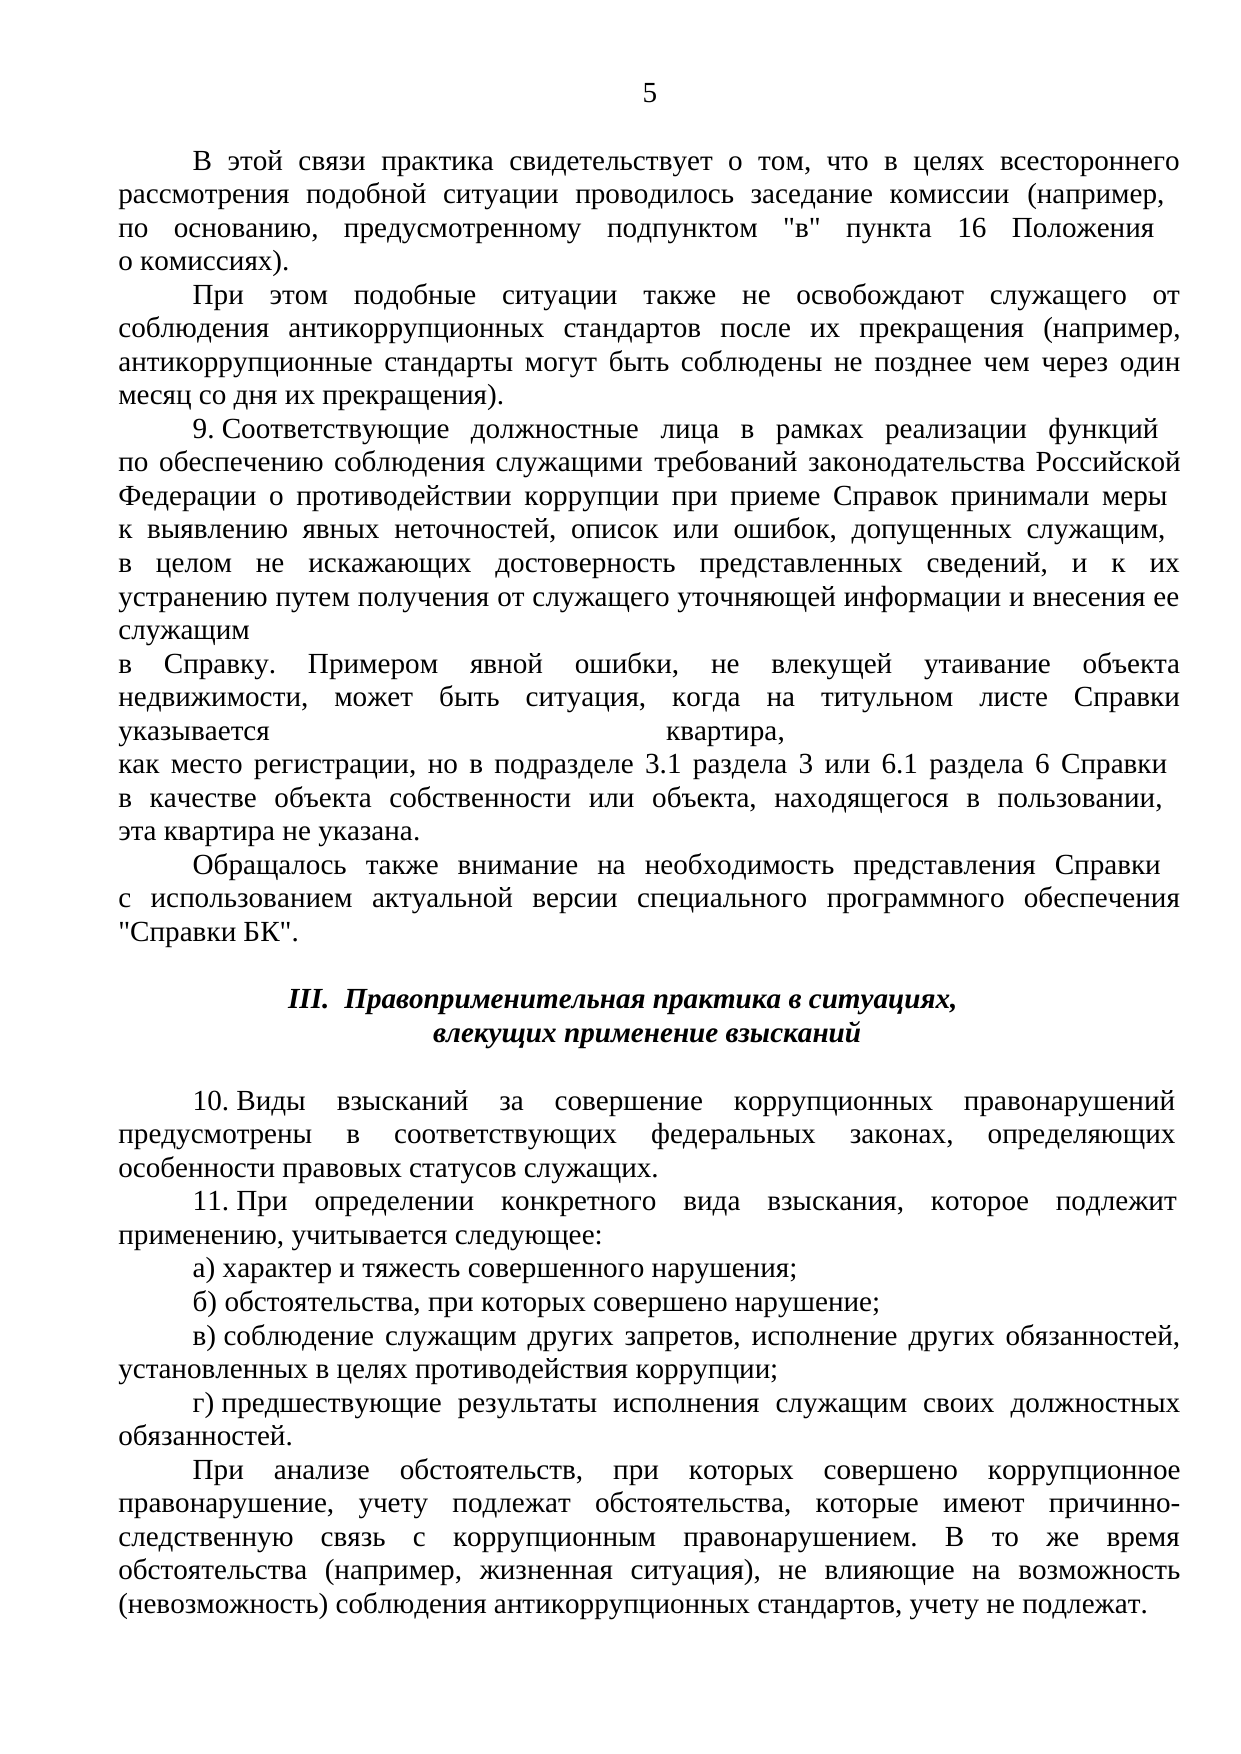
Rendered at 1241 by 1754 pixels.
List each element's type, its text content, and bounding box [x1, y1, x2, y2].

text г) предшествующие результаты исполнения служащим своих должностных обязанностей. [118, 1385, 1181, 1452]
text б) обстоятельства, при которых совершено нарушение; [118, 1284, 1181, 1318]
list Правоприменительная практика в ситуациях, влекущих применение взысканий [118, 982, 1176, 1049]
list Соответствующие должностные лица в рамках реализации функций по обеспечению соблюдения служащими требований законодательства Российской Федерации о противодействии коррупции при приеме Справок принимали меры к выявлению явных неточностей, описок или ошибок, допущенных служащим, в целом не искажающих достоверность представленных сведений, и к их устранению путем получения от служащего уточняющей информации и внесения ее служащим в Справку. Примером явной ошибки, не влекущей утаивание объекта недвижимости, может быть ситуация, когда на титульном листе Справки указывается квартира, как место регистрации, но в подразделе 3.1 раздела 3 или 6.1 раздела 6 Справки в качестве объекта собственности или объекта, находящегося в пользовании, эта квартира не указана. [118, 411, 1181, 847]
text а) характер и тяжесть совершенного нарушения; [118, 1251, 1181, 1284]
text Обращалось также внимание на необходимость представления Справки с использованием актуальной версии специального программного обеспечения "Справки БК". [118, 847, 1181, 948]
text В этой связи практика свидетельствует о том, что в целях всестороннего рассмотрения подобной ситуации проводилось заседание комиссии (например, по основанию, предусмотренному подпунктом "в" пункта 16 Положения о комиссиях). [118, 143, 1181, 277]
text в) соблюдение служащим других запретов, исполнение других обязанностей, установленных в целях противодействия коррупции; [118, 1318, 1181, 1385]
list При определении конкретного вида взыскания, которое подлежит применению, учитывается следующее: [118, 1183, 1178, 1251]
list Виды взысканий за совершение коррупционных правонарушений предусмотрены в соответствующих федеральных законах, определяющих особенности правовых статусов служащих. [118, 1083, 1176, 1183]
text При анализе обстоятельств, при которых совершено коррупционное правонарушение, учету подлежат обстоятельства, которые имеют причинно-следственную связь с коррупционным правонарушением. В то же время обстоятельства (например, жизненная ситуация), не влияющие на возможность (невозможность) соблюдения антикоррупционных стандартов, учету не подлежат. [118, 1452, 1181, 1619]
text При этом подобные ситуации также не освобождают служащего от соблюдения антикоррупционных стандартов после их прекращения (например, антикоррупционные стандарты могут быть соблюдены не позднее чем через один месяц со дня их прекращения). [118, 277, 1181, 411]
